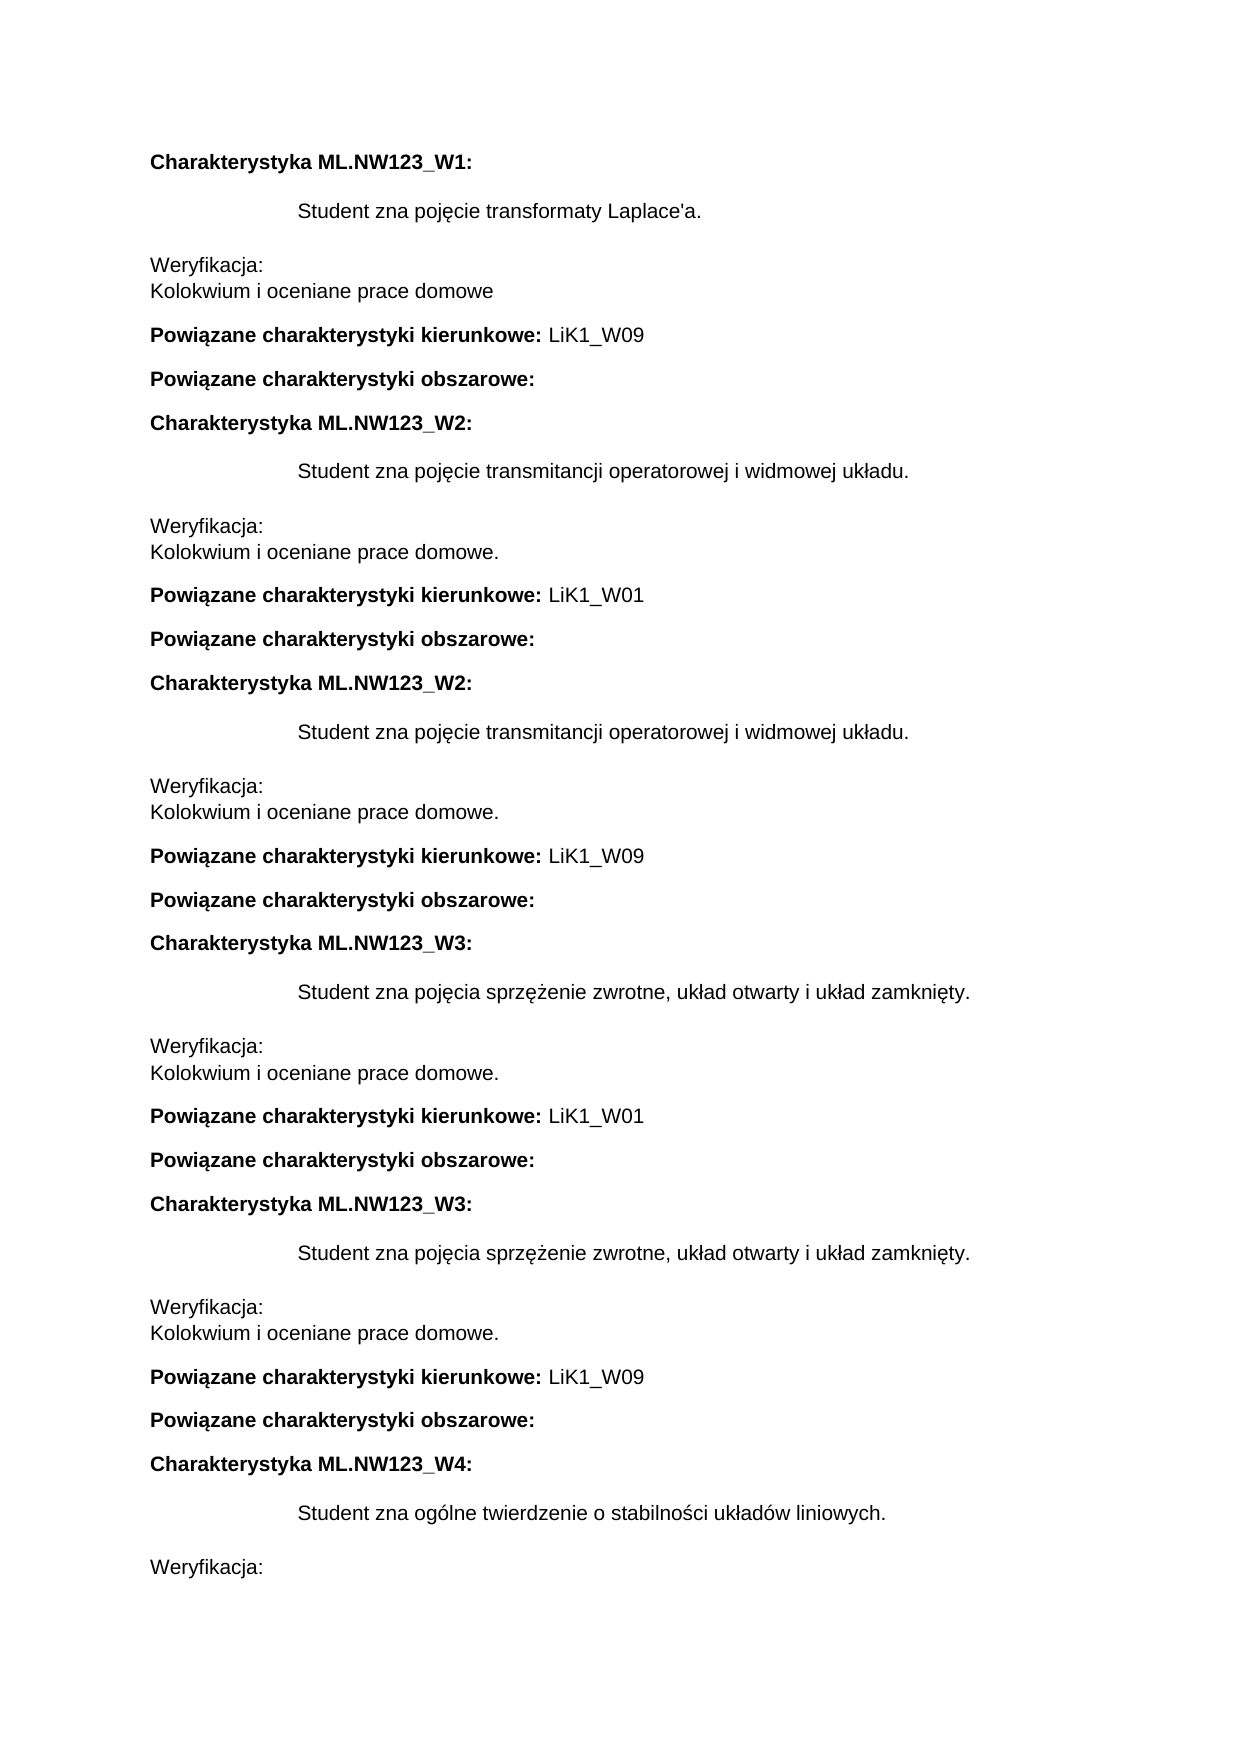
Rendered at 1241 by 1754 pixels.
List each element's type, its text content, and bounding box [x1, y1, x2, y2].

text Weryfikacja: [150, 774, 1090, 798]
text Powiązane charakterystyki obszarowe: [150, 367, 1090, 391]
text Charakterystyka ML.NW123_W2: [150, 671, 1090, 695]
text Charakterystyka ML.NW123_W1: [150, 150, 1090, 174]
text Student zna ogólne twierdzenie o stabilności układów liniowych. [150, 1477, 1090, 1549]
text Weryfikacja: [150, 1295, 1090, 1319]
text Charakterystyka ML.NW123_W3: [150, 931, 1090, 955]
text Charakterystyka ML.NW123_W4: [150, 1452, 1090, 1476]
text Powiązane charakterystyki obszarowe: [150, 1408, 1090, 1432]
text Student zna pojęcie transmitancji operatorowej i widmowej układu. [150, 435, 1090, 507]
text Weryfikacja: [150, 513, 1090, 537]
text Kolokwium i oceniane prace domowe [150, 279, 1090, 303]
text Powiązane charakterystyki kierunkowe: LiK1_W09 [150, 323, 1090, 347]
text Powiązane charakterystyki obszarowe: [150, 627, 1090, 651]
text Powiązane charakterystyki kierunkowe: LiK1_W01 [150, 1104, 1090, 1128]
text Kolokwium i oceniane prace domowe. [150, 800, 1090, 824]
text Weryfikacja: [150, 1555, 1090, 1579]
text Student zna pojęcia sprzężenie zwrotne, układ otwarty i układ zamknięty. [150, 956, 1090, 1028]
text Student zna pojęcie transmitancji operatorowej i widmowej układu. [150, 696, 1090, 768]
text Kolokwium i oceniane prace domowe. [150, 539, 1090, 563]
text Charakterystyka ML.NW123_W3: [150, 1192, 1090, 1216]
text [150, 175, 1090, 247]
text Kolokwium i oceniane prace domowe. [150, 1060, 1090, 1084]
text Powiązane charakterystyki kierunkowe: LiK1_W09 [150, 844, 1090, 868]
text Powiązane charakterystyki kierunkowe: LiK1_W09 [150, 1364, 1090, 1388]
text Weryfikacja: [150, 1034, 1090, 1058]
text Powiązane charakterystyki obszarowe: [150, 1148, 1090, 1172]
text Charakterystyka ML.NW123_W2: [150, 410, 1090, 434]
text Powiązane charakterystyki obszarowe: [150, 887, 1090, 911]
text Student zna pojęcia sprzężenie zwrotne, układ otwarty i układ zamknięty. [150, 1217, 1090, 1288]
text Powiązane charakterystyki kierunkowe: LiK1_W01 [150, 583, 1090, 607]
text Kolokwium i oceniane prace domowe. [150, 1321, 1090, 1345]
text Weryfikacja: [150, 253, 1090, 277]
